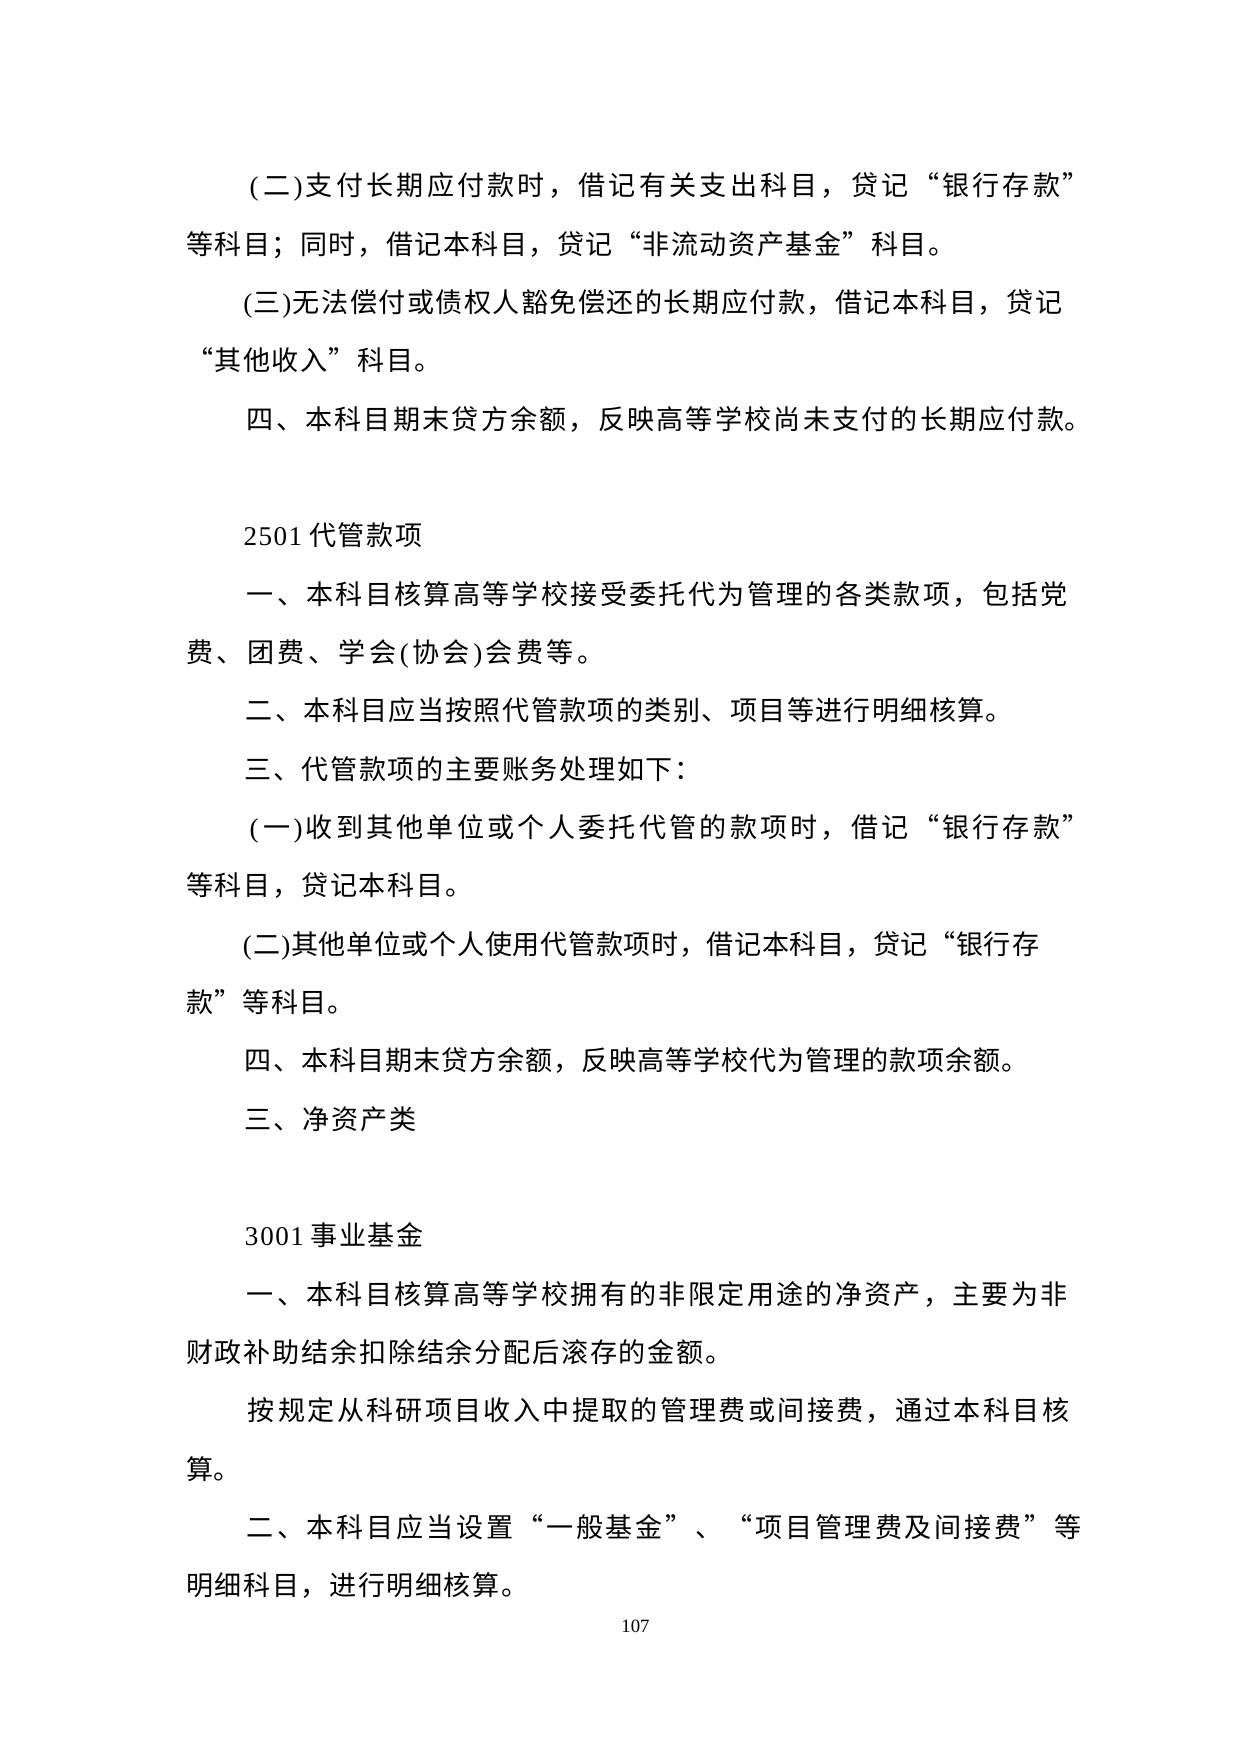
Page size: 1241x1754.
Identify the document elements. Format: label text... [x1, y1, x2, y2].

text 2501代管款项 [186, 499, 1090, 557]
text 一、本科目核算高等学校接受委托代为管理的各类款项，包括党费、团费、学会(协会)会费等。 [186, 557, 1090, 674]
text 四、本科目期末贷方余额，反映高等学校尚未支付的长期应付款。 [186, 382, 1090, 441]
text 三、净资产类 [186, 1082, 1090, 1141]
text (二)其他单位或个人使用代管款项时，借记本科目，贷记“银行存款”等科目。 [186, 907, 1090, 1024]
text 四、本科目期末贷方余额，反映高等学校代为管理的款项余额。 [186, 1024, 1090, 1082]
text 二、本科目应当设置“一般基金”、“项目管理费及间接费”等明细科目，进行明细核算。 [186, 1491, 1090, 1607]
text 3001事业基金 [186, 1199, 1090, 1257]
text 二、本科目应当按照代管款项的类别、项目等进行明细核算。 [186, 674, 1090, 732]
text 三、代管款项的主要账务处理如下： [186, 732, 1090, 791]
text (三)无法偿付或债权人豁免偿还的长期应付款，借记本科目，贷记“其他收入”科目。 [186, 266, 1090, 382]
text 按规定从科研项目收入中提取的管理费或间接费，通过本科目核算。 [186, 1374, 1090, 1491]
text (二)支付长期应付款时，借记有关支出科目，贷记“银行存款”等科目；同时，借记本科目，贷记“非流动资产基金”科目。 [186, 149, 1090, 266]
text (一)收到其他单位或个人委托代管的款项时，借记“银行存款”等科目，贷记本科目。 [186, 791, 1090, 907]
text 一、本科目核算高等学校拥有的非限定用途的净资产，主要为非财政补助结余扣除结余分配后滚存的金额。 [186, 1257, 1090, 1374]
